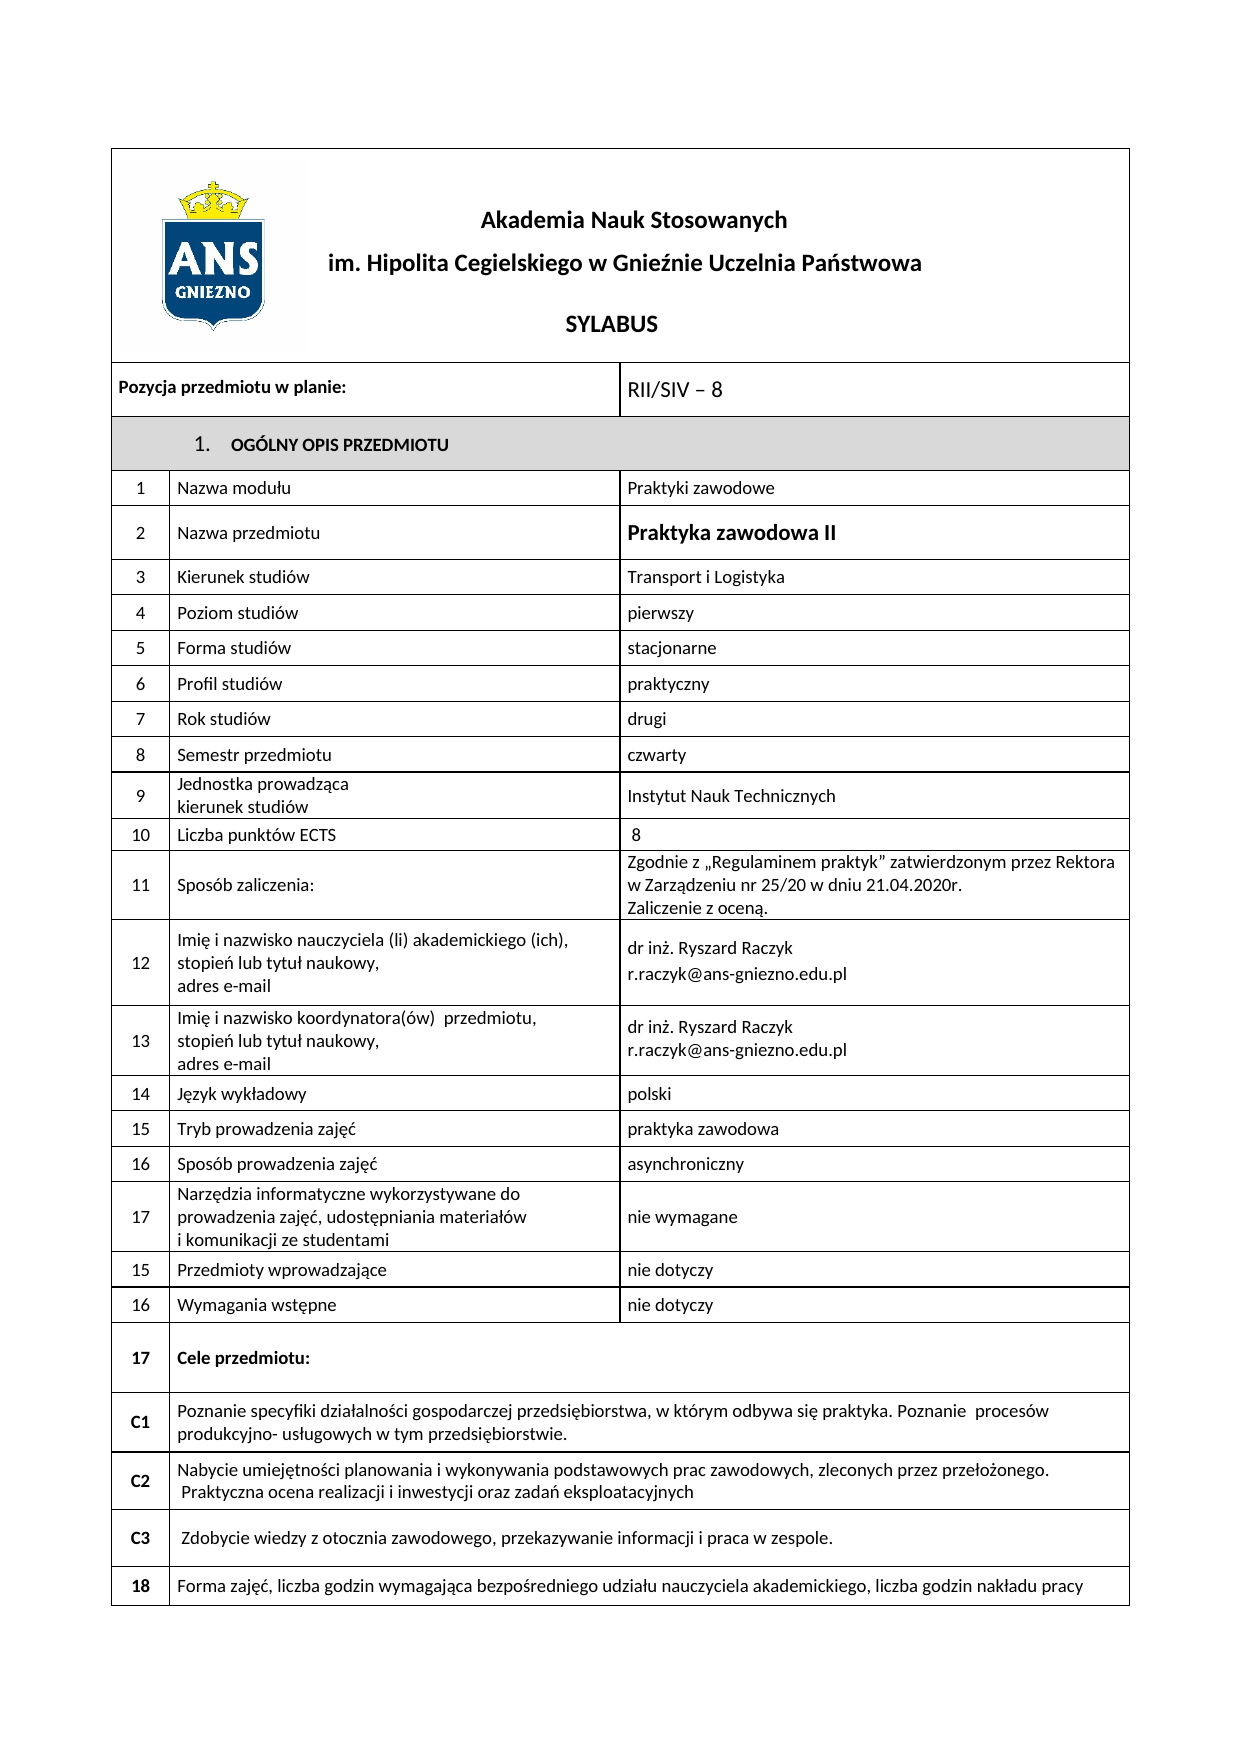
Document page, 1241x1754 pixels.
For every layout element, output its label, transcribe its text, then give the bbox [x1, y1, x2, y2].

table_cell 7 [112, 702, 169, 736]
table_cell 2 [112, 506, 169, 559]
table_cell 15 [112, 1252, 169, 1286]
table_cell 18 [112, 1567, 169, 1605]
table_cell Język wykładowy [170, 1076, 619, 1110]
table_cell stacjonarne [621, 631, 1129, 665]
table_cell nie dotyczy [621, 1288, 1129, 1322]
table_cell Narzędzia informatyczne wykorzystywane do prowadzenia zajęć, udostępniania materiałów i komunikacji ze studentami [170, 1182, 619, 1251]
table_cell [170, 1567, 1129, 1605]
table_cell 10 [112, 819, 169, 849]
table_cell Sposób zaliczenia: [170, 851, 619, 919]
table_cell 16 [112, 1147, 169, 1181]
table_cell 12 [112, 920, 169, 1005]
table_cell Jednostka prowadząca kierunek studiów [170, 773, 619, 818]
table_cell Imię i nazwisko nauczyciela (li) akademickiego (ich), stopień lub tytuł naukowy, adres e-mail [170, 920, 619, 1005]
table_cell Kierunek studiów [170, 560, 619, 594]
table_cell Nazwa przedmiotu [170, 506, 619, 559]
table_cell C3 [112, 1510, 169, 1566]
table_cell Praktyki zawodowe [621, 471, 1129, 505]
table_cell Imię i nazwisko koordynatora(ów) przedmiotu, stopień lub tytuł naukowy, adres e-mail [170, 1006, 619, 1075]
table_cell 14 [112, 1076, 169, 1110]
table_cell Cele przedmiotu: [170, 1323, 1129, 1392]
table_cell praktyka zawodowa [621, 1111, 1129, 1146]
table_cell Nazwa modułu [170, 471, 619, 505]
table_cell Przedmioty wprowadzające [170, 1252, 619, 1286]
table_header [112, 149, 309, 362]
table_cell Zdobycie wiedzy z otocznia zawodowego, przekazywanie informacji i praca w zespole. [170, 1510, 1129, 1566]
table_cell Nabycie umiejętności planowania i wykonywania podstawowych prac zawodowych, zleconych przez przełożonego. Praktyczna ocena realizacji i inwestycji oraz zadań eksploatacyjnych [170, 1453, 1129, 1509]
table_cell praktyczny [621, 666, 1129, 701]
table_cell 3 [112, 560, 169, 594]
table_cell 5 [112, 631, 169, 665]
table_cell 9 [112, 773, 169, 818]
table_cell Poznanie specyfiki działalności gospodarczej przedsiębiorstwa, w którym odbywa się praktyka. Poznanie procesów produkcyjno- usługowych w tym przedsiębiorstwie. [170, 1393, 1129, 1451]
table_cell czwarty [621, 737, 1129, 771]
table_cell 17 [112, 1323, 169, 1392]
table_cell Wymagania wstępne [170, 1288, 619, 1322]
table_cell dr inż. Ryszard Raczyk r.raczyk@ans-gniezno.edu.pl [621, 1006, 1129, 1075]
table_cell OGÓLNY OPIS PRZEDMIOTU [112, 417, 1129, 470]
table_cell Tryb prowadzenia zajęć [170, 1111, 619, 1146]
table_cell drugi [621, 702, 1129, 736]
table_cell 4 [112, 595, 169, 630]
table_cell 6 [112, 666, 169, 701]
table_cell polski [621, 1076, 1129, 1110]
table_cell 8 [112, 737, 169, 771]
table_header Akademia Nauk Stosowanych im. Hipolita Cegielskiego w Gnieźnie Uczelnia Państwowa SYLABUS [309, 149, 1129, 362]
table_cell C2 [112, 1453, 169, 1509]
picture [118, 161, 308, 351]
table_cell 1 [112, 471, 169, 505]
table_cell 8 [621, 819, 1129, 849]
table_cell nie wymagane [621, 1182, 1129, 1251]
table_cell Forma studiów [170, 631, 619, 665]
table_cell Instytut Nauk Technicznych [621, 773, 1129, 818]
table_cell Poziom studiów [170, 595, 619, 630]
table_cell 13 [112, 1006, 169, 1075]
table_cell pierwszy [621, 595, 1129, 630]
table_cell asynchroniczny [621, 1147, 1129, 1181]
table_cell Profil studiów [170, 666, 619, 701]
table_cell Rok studiów [170, 702, 619, 736]
table_cell Liczba punktów ECTS [170, 819, 619, 849]
table_cell nie dotyczy [621, 1252, 1129, 1286]
table_cell Semestr przedmiotu [170, 737, 619, 771]
table_cell Sposób prowadzenia zajęć [170, 1147, 619, 1181]
table_cell 11 [112, 851, 169, 919]
table_cell Praktyka zawodowa II [621, 506, 1129, 559]
table_cell Transport i Logistyka [621, 560, 1129, 594]
table_cell 16 [112, 1288, 169, 1322]
table_cell Pozycja przedmiotu w planie: [112, 363, 619, 416]
table_cell Zgodnie z „Regulaminem praktyk” zatwierdzonym przez Rektora w Zarządzeniu nr 25/20 w dniu 21.04.2020r. Zaliczenie z oceną. [621, 851, 1129, 919]
table_cell 17 [112, 1182, 169, 1251]
table_cell 15 [112, 1111, 169, 1146]
table_cell C1 [112, 1393, 169, 1451]
table_cell RII/SIV – 8 [621, 363, 1129, 416]
table_cell dr inż. Ryszard Raczyk r.raczyk@ans-gniezno.edu.pl [621, 920, 1129, 1005]
